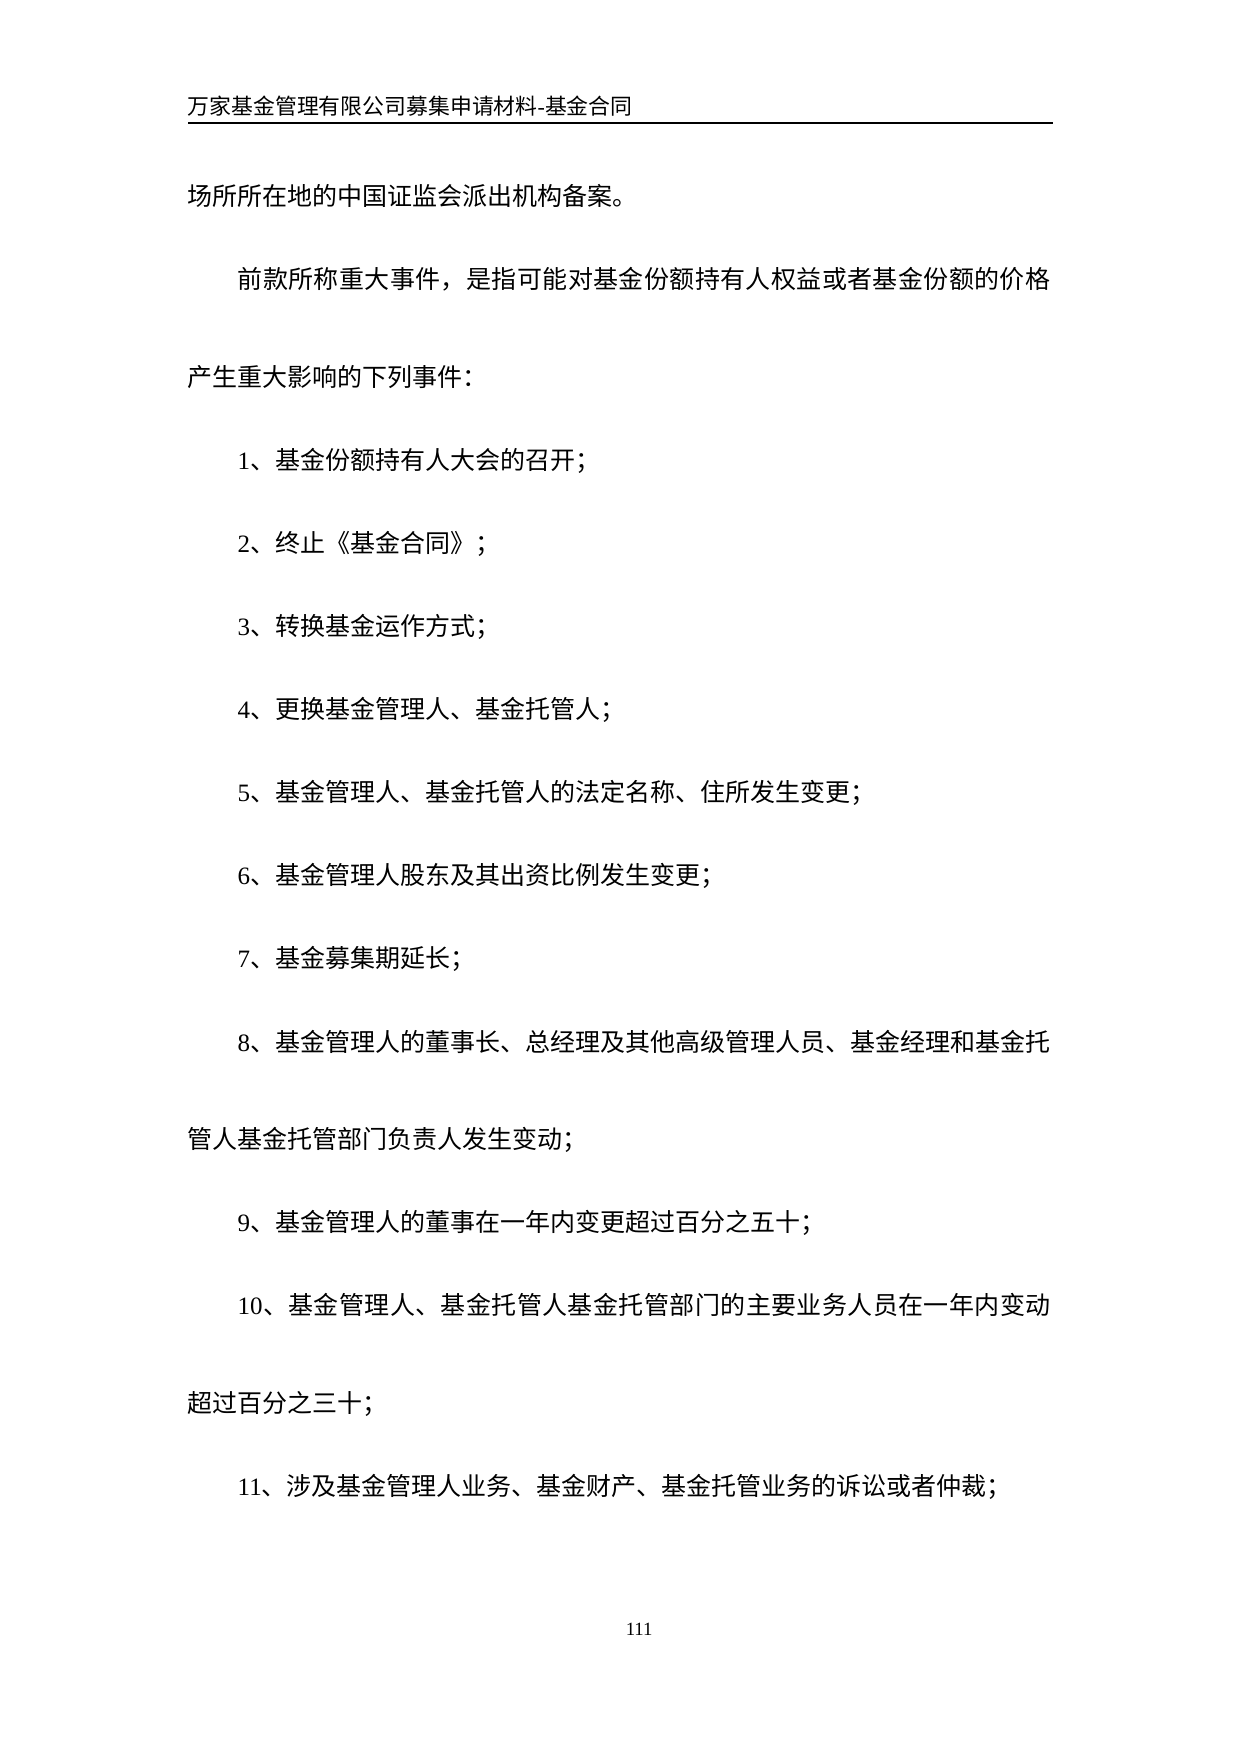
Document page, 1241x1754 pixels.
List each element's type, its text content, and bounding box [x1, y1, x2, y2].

text 10、基金管理人、基金托管人基金托管部门的主要业务人员在一年内变动超过百分之三十； [187, 1271, 1053, 1434]
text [187, 162, 1053, 227]
text 4、更换基金管理人、基金托管人； [187, 675, 1053, 740]
text 6、基金管理人股东及其出资比例发生变更； [187, 841, 1053, 906]
text 5、基金管理人、基金托管人的法定名称、住所发生变更； [187, 758, 1053, 823]
text 9、基金管理人的董事在一年内变更超过百分之五十； [187, 1188, 1053, 1253]
text 3、转换基金运作方式； [187, 592, 1053, 657]
text 1、基金份额持有人大会的召开； [187, 426, 1053, 491]
text 8、基金管理人的董事长、总经理及其他高级管理人员、基金经理和基金托管人基金托管部门负责人发生变动； [187, 1008, 1053, 1170]
text 11、涉及基金管理人业务、基金财产、基金托管业务的诉讼或者仲裁； [187, 1452, 1053, 1517]
text 7、基金募集期延长； [187, 924, 1053, 989]
text 前款所称重大事件，是指可能对基金份额持有人权益或者基金份额的价格产生重大影响的下列事件： [187, 245, 1053, 408]
text 2、终止《基金合同》； [187, 509, 1053, 574]
